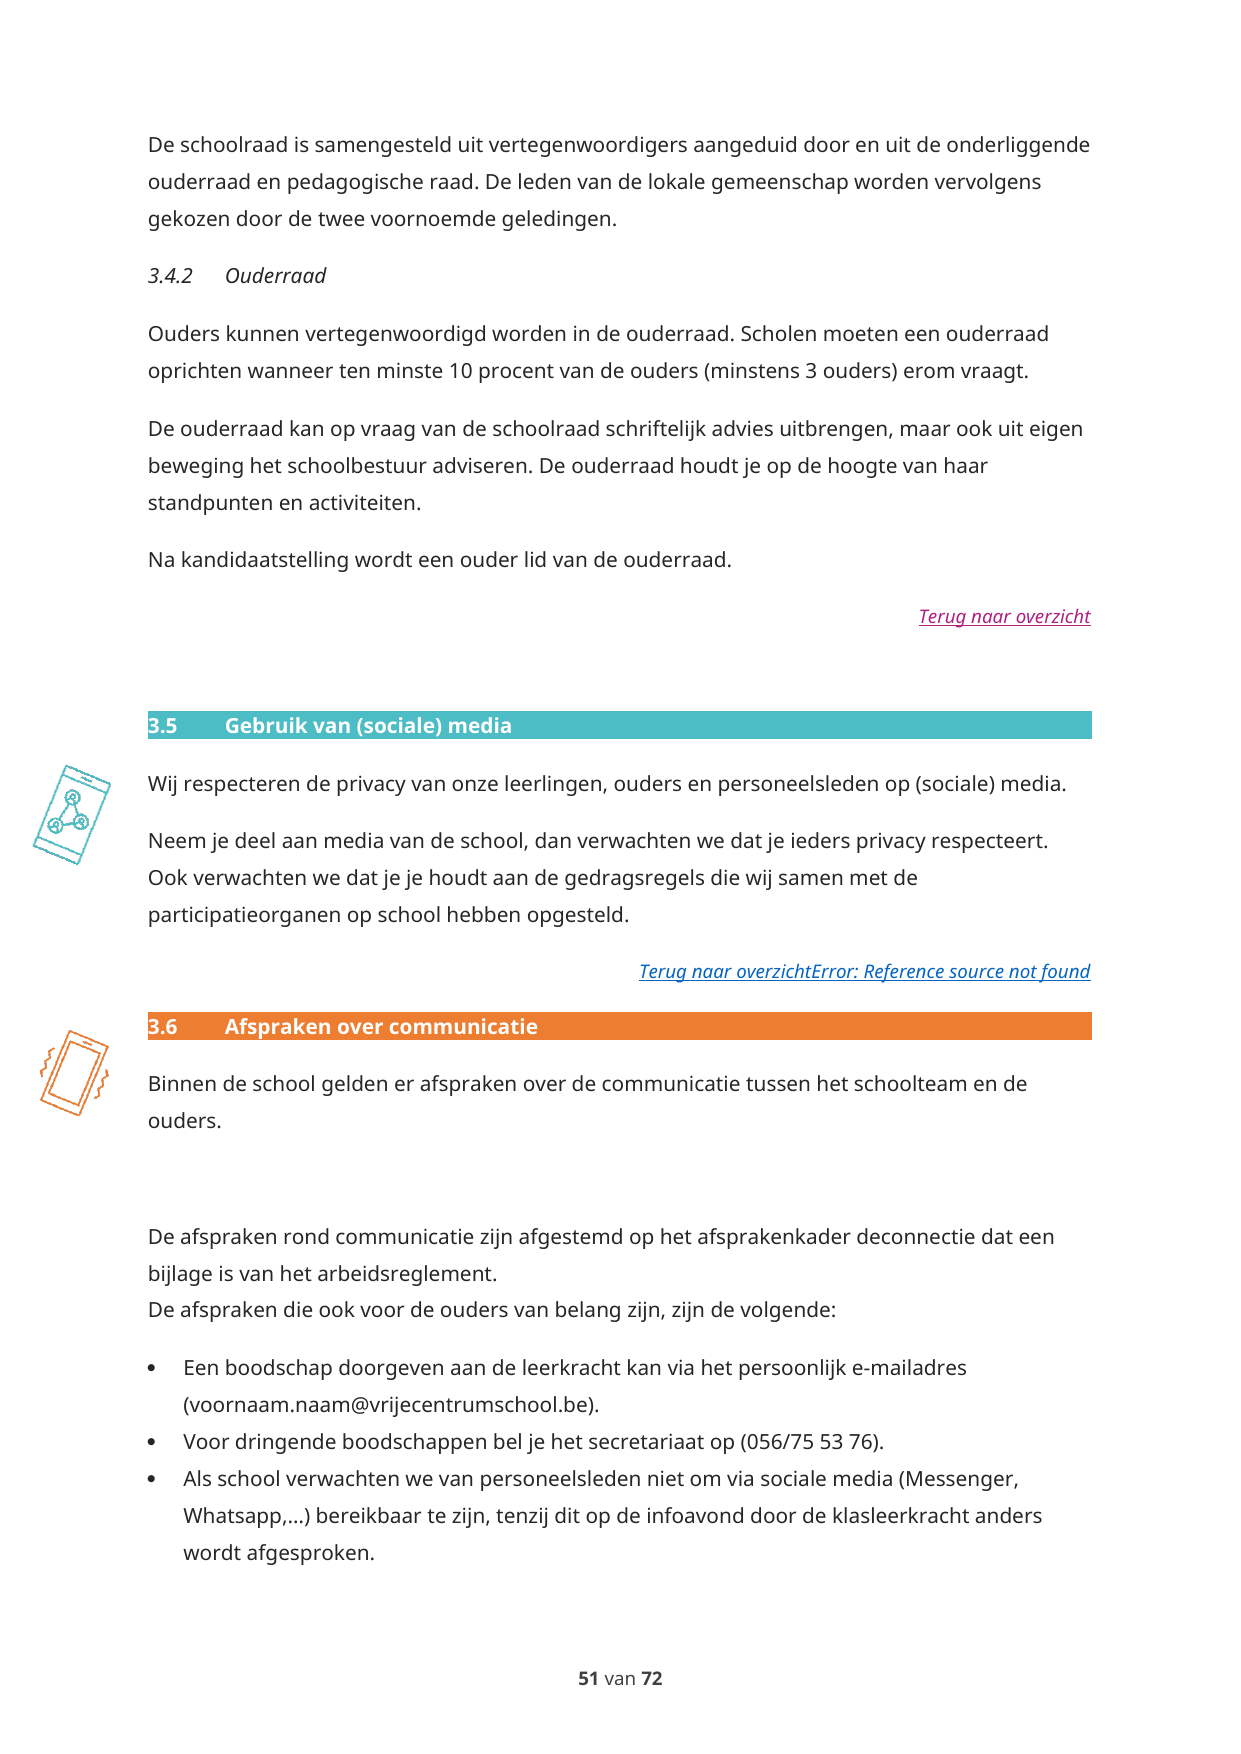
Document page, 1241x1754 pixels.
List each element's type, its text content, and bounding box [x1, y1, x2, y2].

text Binnen de school gelden er afspraken over de communicatie tussen het schoolteam en de ouders. [148, 1069, 1092, 1135]
text De schoolraad is samengesteld uit vertegenwoordigers aangeduid door en uit de onderliggende ouderraad en pedagogische raad. De leden van de lokale gemeenschap worden vervolgens gekozen door de twee voornoemde geledingen. [148, 130, 1092, 232]
text Wij respecteren de privacy van onze leerlingen, ouders en personeelsleden op (sociale) media. [148, 769, 1092, 797]
text Neem je deel aan media van de school, dan verwachten we dat je ieders privacy respecteert. Ook verwachten we dat je je houdt aan de gedragsregels die wij samen met de participatieorganen op school hebben opgesteld. [148, 826, 1092, 929]
text De ouderraad kan op vraag van de schoolraad schriftelijk advies uitbrengen, maar ook uit eigen beweging het schoolbestuur adviseren. De ouderraad houdt je op de hoogte van haar standpunten en activiteiten. [148, 414, 1092, 516]
subtitle Ouderraad [148, 262, 1092, 290]
picture [29, 1028, 119, 1118]
subtitle Afspraken over communicatie [148, 1012, 1092, 1040]
text Na kandidaatstelling wordt een ouder lid van de ouderraad. [148, 545, 1092, 574]
picture [10, 752, 134, 877]
subtitle Gebruik van (sociale) media [148, 711, 1092, 739]
text Ouders kunnen vertegenwoordigd worden in de ouderraad. Scholen moeten een ouderraad oprichten wanneer ten minste 10 procent van de ouders (minstens 3 ouders) erom vraagt. [148, 319, 1092, 385]
